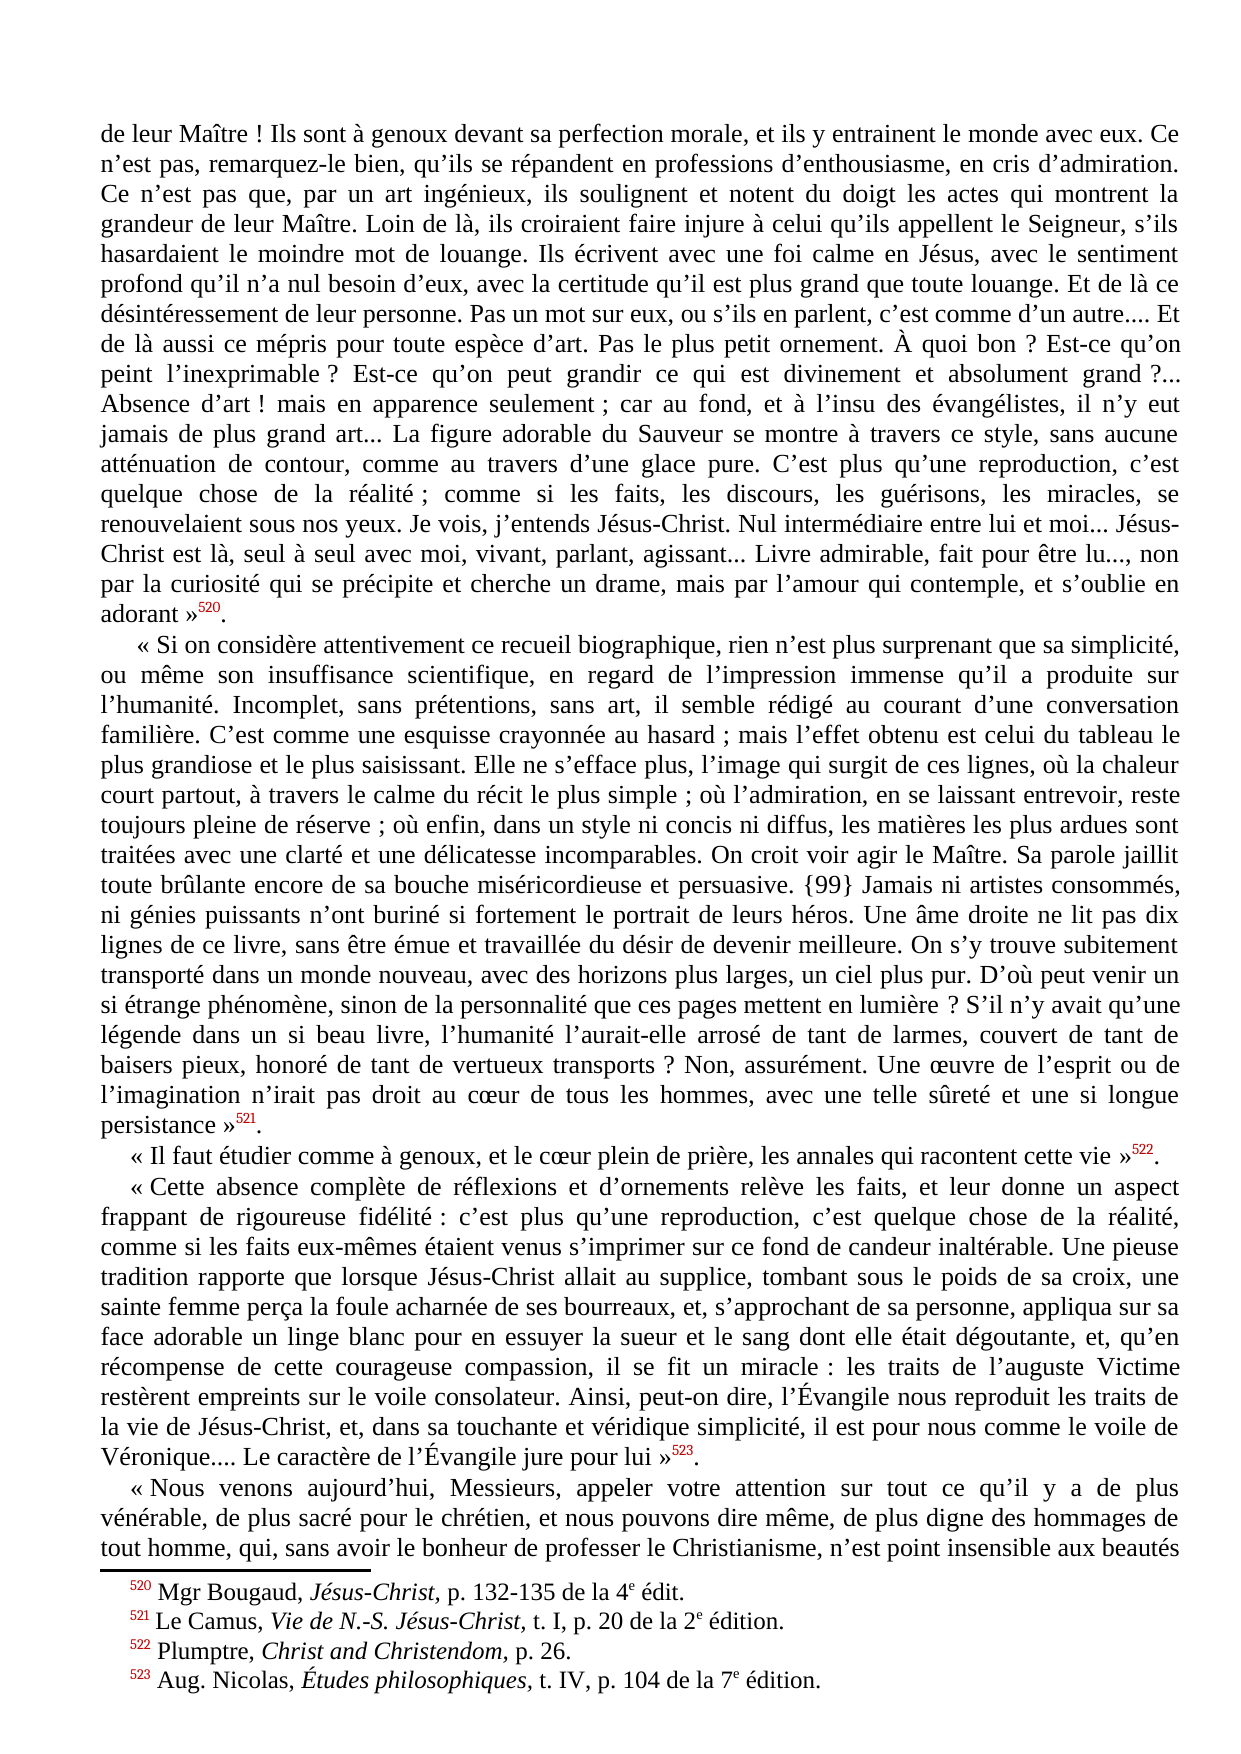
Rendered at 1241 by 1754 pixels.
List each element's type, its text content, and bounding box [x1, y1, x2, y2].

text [100, 1472, 1181, 1562]
text « Il faut étudier comme à genoux, et le cœur plein de prière, les annales qui racontent cette vie ». [100, 1140, 1181, 1171]
text « Si on considère attentivement ce recueil biographique, rien n’est plus surprenant que sa simplicité, ou même son insuffisance scientifique, en regard de l’impression immense qu’il a produite sur l’humanité. Incomplet, sans prétentions, sans art, il semble rédigé au courant d’une conversation familière. C’est comme une esquisse crayonnée au hasard ; mais l’effet obtenu est celui du tableau le plus grandiose et le plus saisissant. Elle ne s’efface plus, l’image qui surgit de ces lignes, où la chaleur court partout, à travers le calme du récit le plus simple ; où l’admiration, en se laissant entrevoir, reste toujours pleine de réserve ; où enfin, dans un style ni concis ni diffus, les matières les plus ardues sont traitées avec une clarté et une délicatesse incomparables. On croit voir agir le Maître. Sa parole jaillit toute brûlante encore de sa bouche miséricordieuse et persuasive. {99} Jamais ni artistes consommés, ni génies puissants n’ont buriné si fortement le portrait de leurs héros. Une âme droite ne lit pas dix lignes de ce livre, sans être émue et travaillée du désir de devenir meilleure. On s’y trouve subitement transporté dans un monde nouveau, avec des horizons plus larges, un ciel plus pur. D’où peut venir un si étrange phénomène, sinon de la personnalité que ces pages mettent en lumière ? S’il n’y avait qu’une légende dans un si beau livre, l’humanité l’aurait-elle arrosé de tant de larmes, couvert de tant de baisers pieux, honoré de tant de vertueux transports ? Non, assurément. Une œuvre de l’esprit ou de l’imagination n’irait pas droit au cœur de tous les hommes, avec une telle sûreté et une si longue persistance ». [100, 629, 1181, 1140]
text « Cette absence complète de réflexions et d’ornements relève les faits, et leur donne un aspect frappant de rigoureuse fidélité : c’est plus qu’une reproduction, c’est quelque chose de la réalité, comme si les faits eux-mêmes étaient venus s’imprimer sur ce fond de candeur inaltérable. Une pieuse tradition rapporte que lorsque Jésus-Christ allait au supplice, tombant sous le poids de sa croix, une sainte femme perça la foule acharnée de ses bourreaux, et, s’approchant de sa personne, appliqua sur sa face adorable un linge blanc pour en essuyer la sueur et le sang dont elle était dégoutante, et, qu’en récompense de cette courageuse compassion, il se fit un miracle : les traits de l’auguste Victime restèrent empreints sur le voile consolateur. Ainsi, peut-on dire, l’Évangile nous reproduit les traits de la vie de Jésus-Christ, et, dans sa touchante et véridique simplicité, il est pour nous comme le voile de Véronique.... Le caractère de l’Évangile jure pour lui ». [100, 1171, 1181, 1472]
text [100, 118, 1181, 629]
